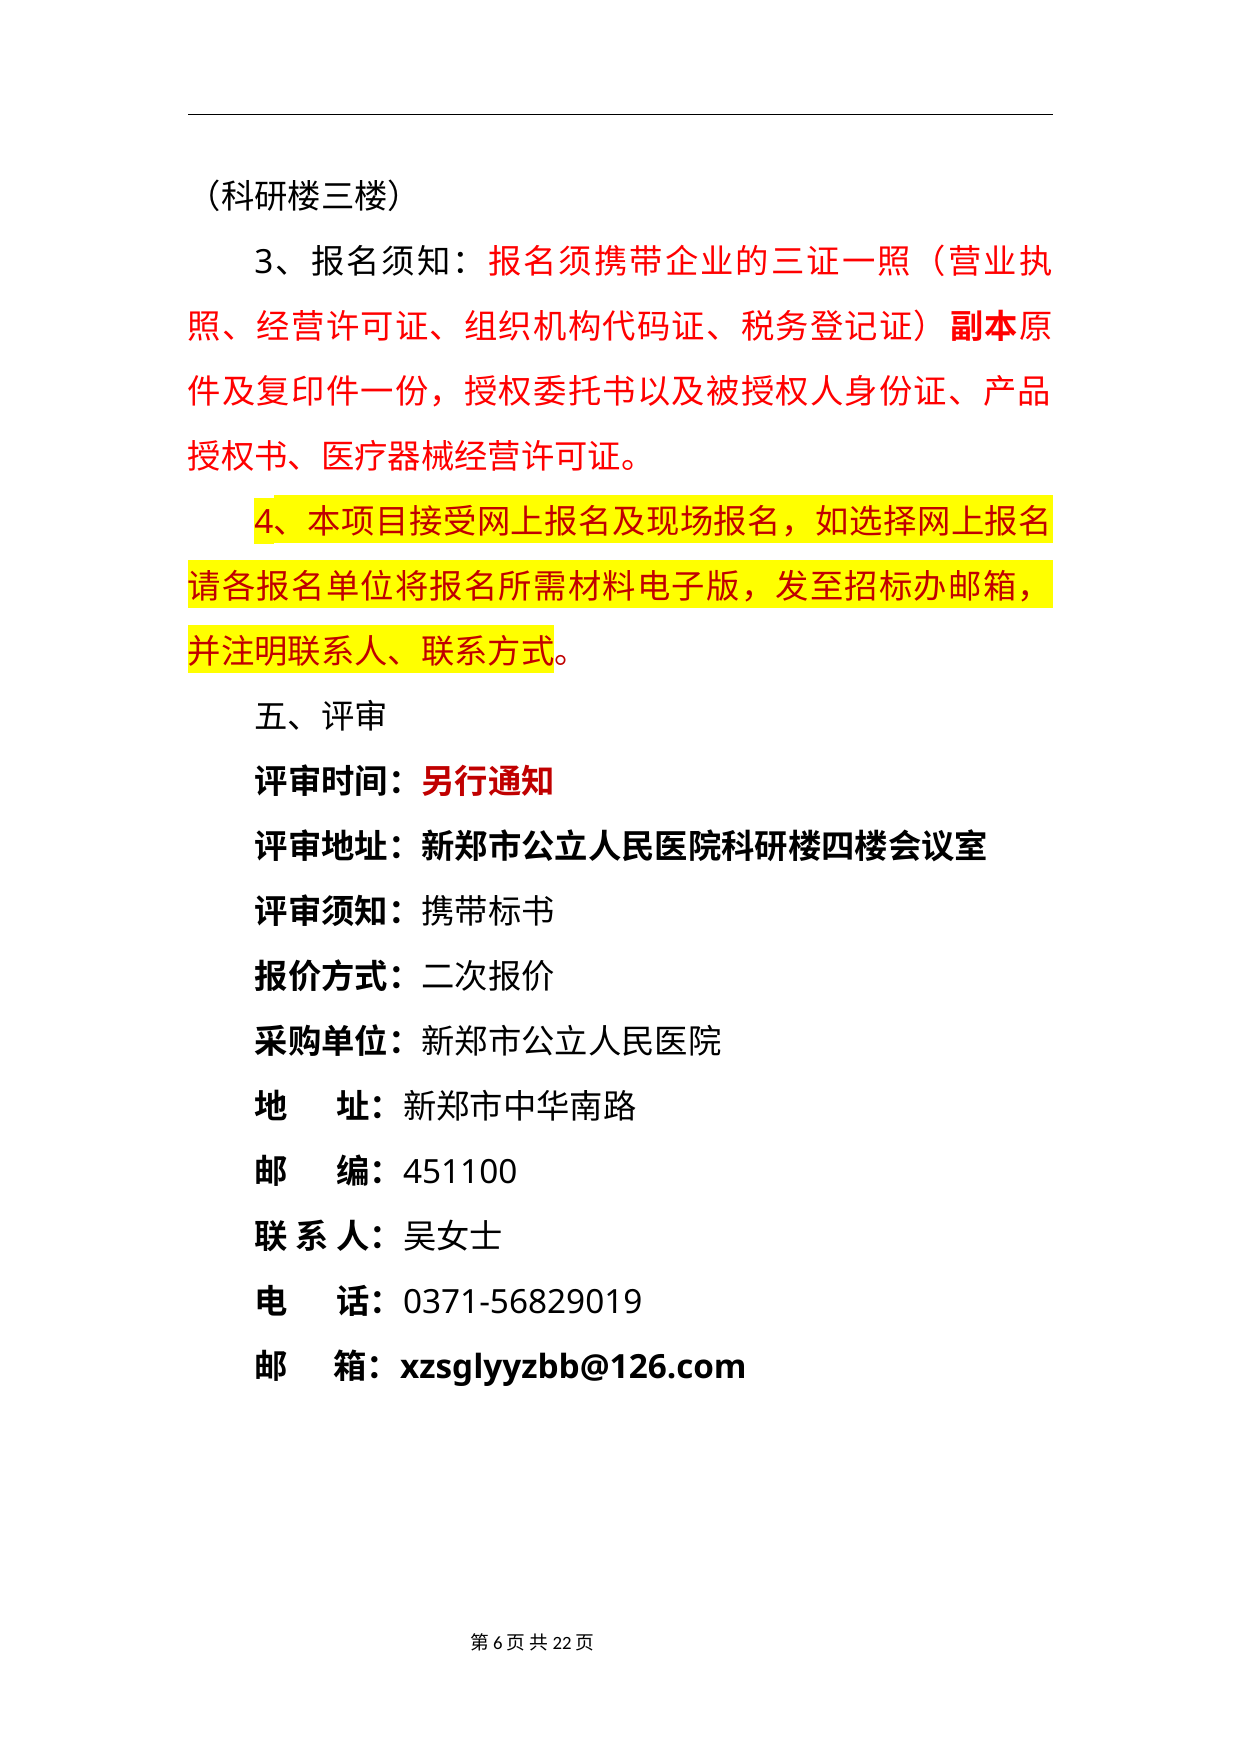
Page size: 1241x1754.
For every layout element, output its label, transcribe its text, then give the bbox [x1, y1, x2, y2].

list 4、本项目接受网上报名及现场报名，如选择网上报名请各报名单位将报名所需材料电子版，发至招标办邮箱，并注明联系人、联系方式。 [187, 487, 1053, 682]
text 联 系 人：吴女士 [187, 1202, 1053, 1267]
text 邮 编：451100 [187, 1137, 1053, 1202]
text 评审时间：另行通知 [187, 747, 1053, 812]
text 采购单位：新郑市公立人民医院 [187, 1007, 1053, 1072]
list 3、报名须知：报名须携带企业的三证一照（营业执照、经营许可证、组织机构代码证、税务登记证）副本原件及复印件一份，授权委托书以及被授权人身份证、产品授权书、医疗器械经营许可证。 [187, 227, 1053, 487]
text 评审地址：新郑市公立人民医院科研楼四楼会议室 [187, 812, 1053, 877]
text 电 话：0371-56829019 [187, 1267, 1053, 1332]
text 评审须知：携带标书 [187, 877, 1053, 942]
text 报价方式：二次报价 [187, 942, 1053, 1007]
list 五、评审 [187, 682, 1053, 747]
text 邮 箱：xzsglyyzbb@126.com [187, 1332, 1053, 1397]
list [187, 162, 1053, 227]
text 地 址：新郑市中华南路 [187, 1072, 1053, 1137]
